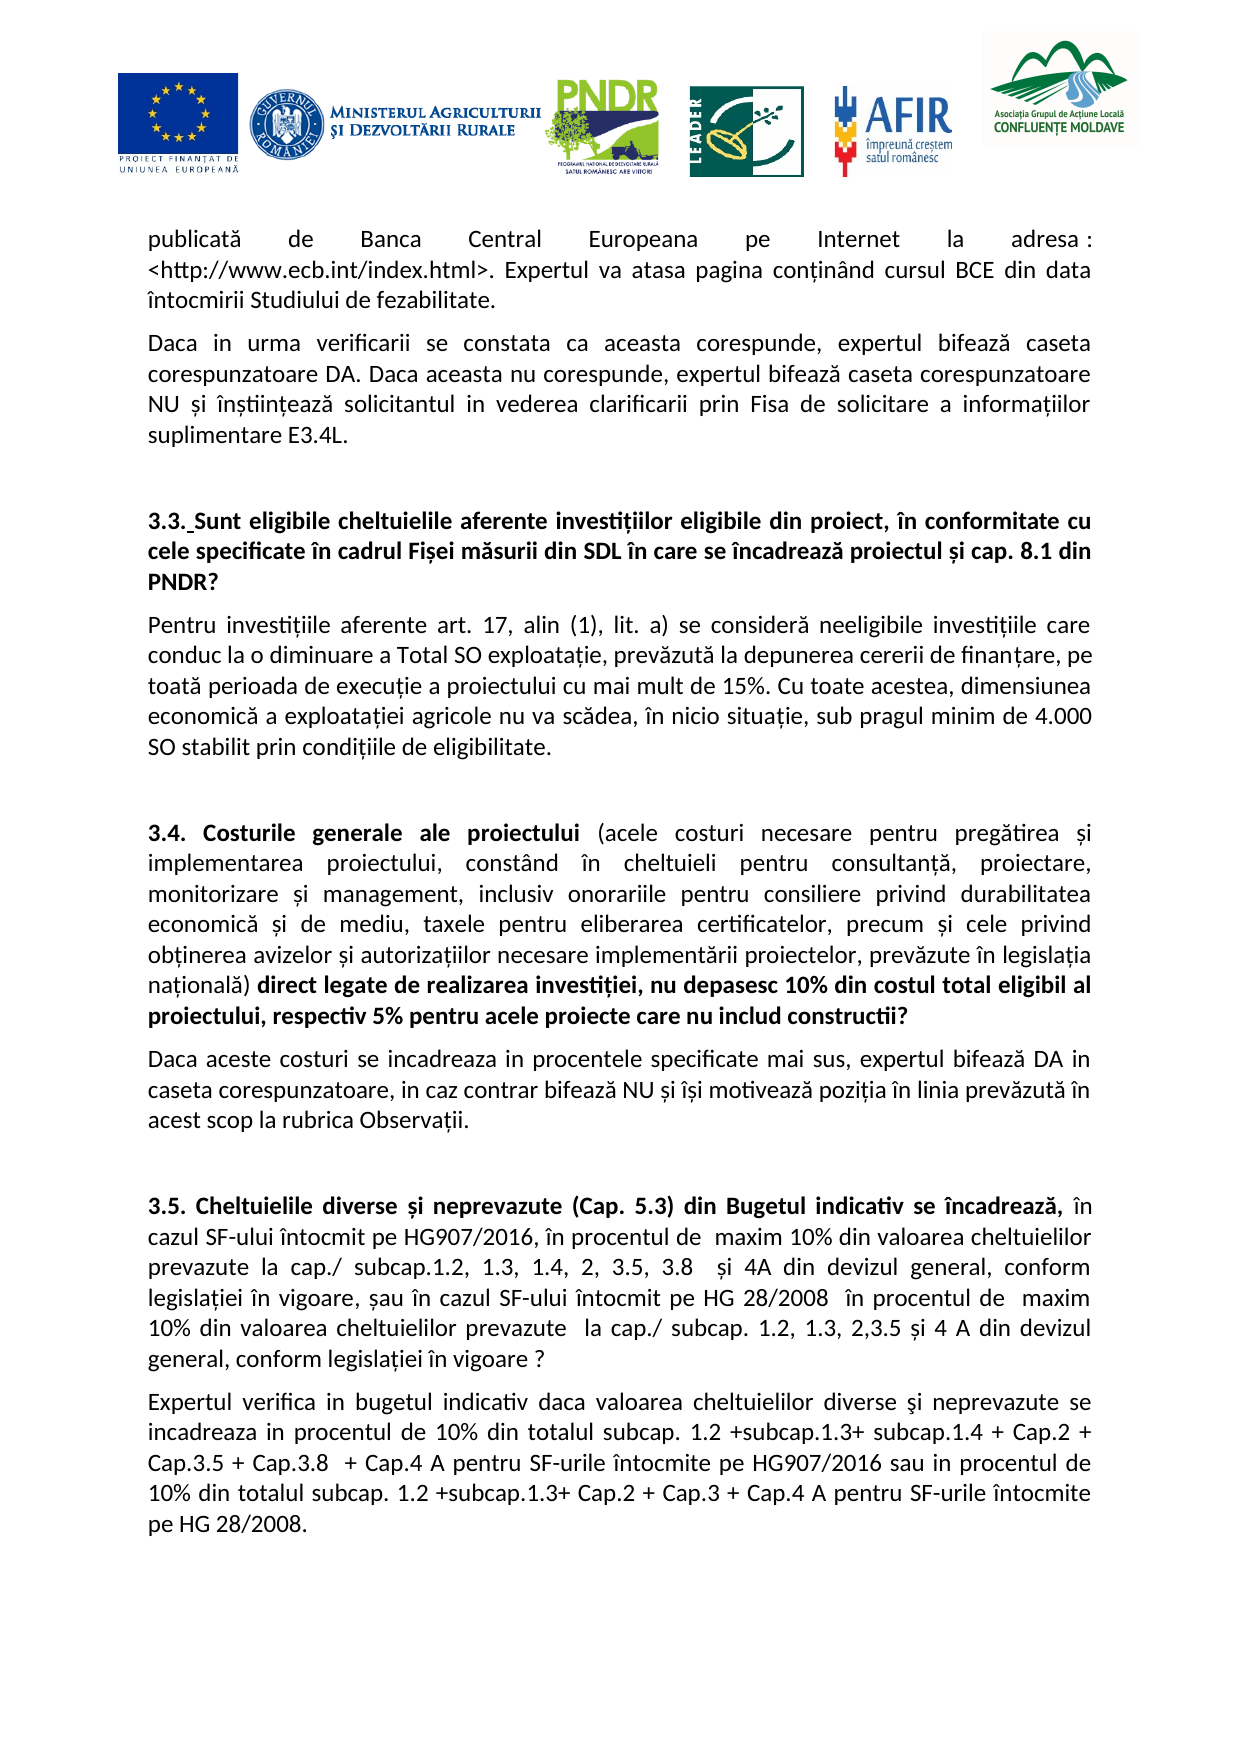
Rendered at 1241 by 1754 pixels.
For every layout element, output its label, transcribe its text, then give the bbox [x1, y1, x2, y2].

picture [982, 31, 1139, 146]
picture [834, 86, 952, 177]
text Daca in urma verificarii se constata ca aceasta corespunde, expertul bifează caseta corespunzatoare DA. Daca aceasta nu corespunde, expertul bifează caseta corespunzatoare NU şi înştiinţează solicitantul in vederea clarificarii prin Fisa de solicitare a informaţiilor suplimentare E3.4L. [148, 327, 1093, 449]
picture [689, 86, 804, 177]
text Daca aceste costuri se incadreaza in procentele specificate mai sus, expertul bifează DA in caseta corespunzatoare, in caz contrar bifează NU şi îşi motivează poziţia în linia prevăzută în acest scop la rubrica Observaţii. [148, 1043, 1093, 1135]
text 3.4. Costurile generale ale proiectului (acele costuri necesare pentru pregătirea şi implementarea proiectului, constând în cheltuieli pentru consultanţă, proiectare, monitorizare şi management, inclusiv onorariile pentru consiliere privind durabilitatea economică şi de mediu, taxele pentru eliberarea certificatelor, precum şi cele privind obţinerea avizelor şi autorizaţiilor necesare implementării proiectelor, prevăzute în legislaţia naţională) direct legate de realizarea investiției, nu depasesc 10% din costul total eligibil al proiectului, respectiv 5% pentru acele proiecte care nu includ constructii? [148, 817, 1093, 1031]
text Expertul verifica in bugetul indicativ daca valoarea cheltuielilor diverse şi neprevazute se incadreaza in procentul de 10% din totalul subcap. 1.2 +subcap.1.3+ subcap.1.4 + Cap.2 + Cap.3.5 + Cap.3.8 + Cap.4 A pentru SF-urile întocmite pe HG907/2016 sau in procentul de 10% din totalul subcap. 1.2 +subcap.1.3+ Cap.2 + Cap.3 + Cap.4 A pentru SF-urile întocmite pe HG 28/2008. [148, 1386, 1093, 1538]
picture [118, 73, 659, 177]
text 3.3. Sunt eligibile cheltuielile aferente investițiilor eligibile din proiect, în conformitate cu cele specificate în cadrul Fișei măsurii din SDL în care se încadrează proiectul și cap. 8.1 din PNDR? [148, 505, 1093, 596]
text 3.5. Cheltuielile diverse şi neprevazute (Cap. 5.3) din Bugetul indicativ se încadrează, în cazul SF-ului întocmit pe HG907/2016, în procentul de maxim 10% din valoarea cheltuielilor prevazute la cap./ subcap.1.2, 1.3, 1.4, 2, 3.5, 3.8 şi 4A din devizul general, conform legislaţiei în vigoare, șau în cazul SF-ului întocmit pe HG 28/2008 în procentul de maxim 10% din valoarea cheltuielilor prevazute la cap./ subcap. 1.2, 1.3, 2,3.5 şi 4 A din devizul general, conform legislaţiei în vigoare ? [148, 1190, 1093, 1373]
text Pentru investițiile aferente art. 17, alin (1), lit. a) se consideră neeligibile investiţiile care conduc la o diminuare a Total SO exploataţie, prevăzută la depunerea cererii de finanțare, pe toată perioada de execuție a proiectului cu mai mult de 15%. Cu toate acestea, dimensiunea economică a exploatației agricole nu va scădea, în nicio situație, sub pragul minim de 4.000 SO stabilit prin condițiile de eligibilitate. [148, 609, 1093, 762]
